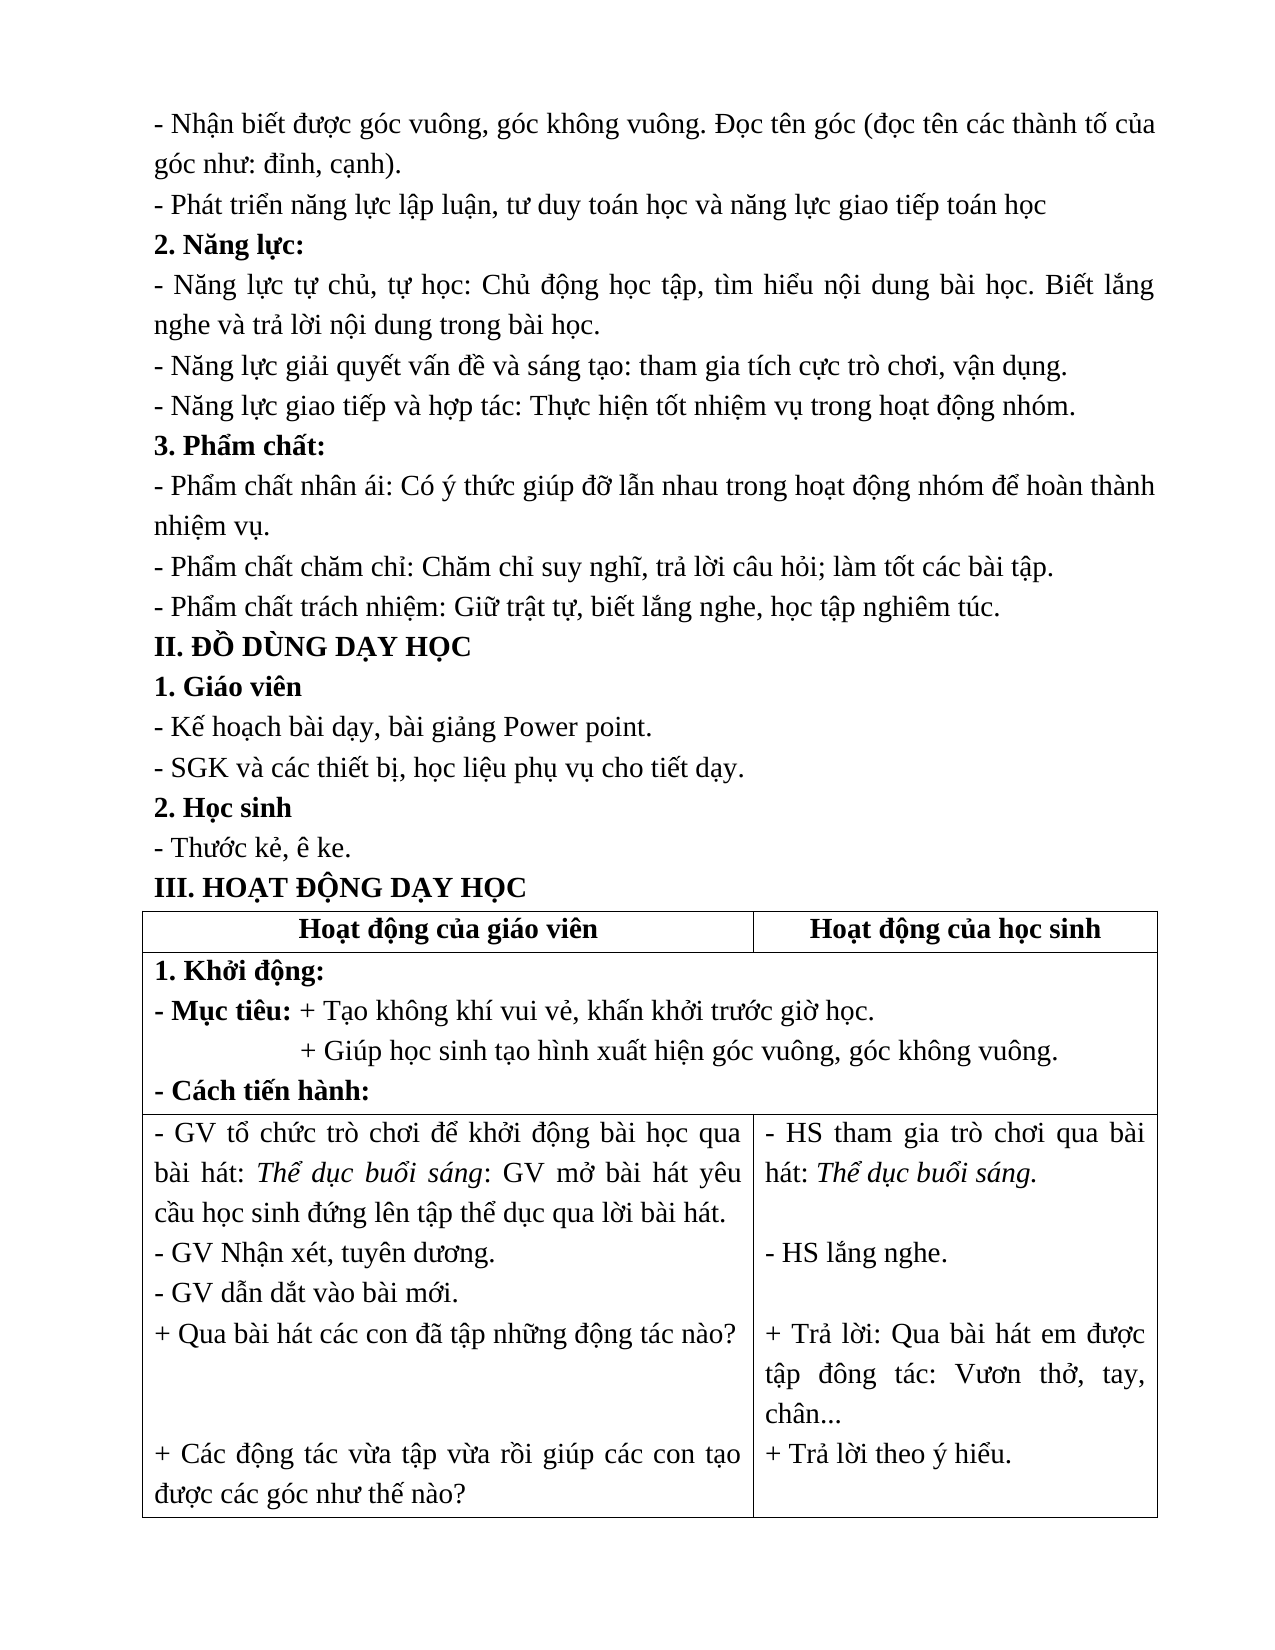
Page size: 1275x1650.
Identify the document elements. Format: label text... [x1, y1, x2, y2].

text - Năng lực giải quyết vấn đề và sáng tạo: tham gia tích cực trò chơi, vận dụng. [153, 348, 1157, 381]
table_header Hoạt động của học sinh [754, 912, 1157, 952]
text - Phát triển năng lực lập luận, tư duy toán học và năng lực giao tiếp toán học [153, 187, 1157, 220]
text III. HOẠT ĐỘNG DẠY HỌC [153, 870, 1157, 904]
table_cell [754, 1115, 1157, 1517]
text - Nhận biết được góc vuông, góc không vuông. Đọc tên góc (đọc tên các thành tố của góc như: đỉnh, cạnh). [153, 106, 1157, 180]
text - Phẩm chất trách nhiệm: Giữ trật tự, biết lắng nghe, học tập nghiêm túc. [153, 589, 1157, 622]
text 3. Phẩm chất: [153, 428, 1157, 462]
text 2. Học sinh [153, 790, 1157, 823]
text - Năng lực giao tiếp và hợp tác: Thực hiện tốt nhiệm vụ trong hoạt động nhóm. [153, 388, 1157, 421]
table_cell 1. Khởi động: - Mục tiêu: + Tạo không khí vui vẻ, khấn khởi trước giờ học. + Giúp học sinh tạo hình xuất hiện góc vuông, góc không vuông. - Cách tiến hành: [143, 953, 1157, 1114]
text - Phẩm chất chăm chỉ: Chăm chỉ suy nghĩ, trả lời câu hỏi; làm tốt các bài tập. [153, 549, 1157, 582]
text 1. Giáo viên [153, 669, 1157, 703]
text - SGK và các thiết bị, học liệu phụ vụ cho tiết dạy. [153, 750, 1157, 783]
table_header Hoạt động của giáo viên [143, 912, 753, 952]
text - Phẩm chất nhân ái: Có ý thức giúp đỡ lẫn nhau trong hoạt động nhóm để hoàn thành nhiệm vụ. [153, 468, 1157, 542]
text - Năng lực tự chủ, tự học: Chủ động học tập, tìm hiểu nội dung bài học. Biết lắng nghe và trả lời nội dung trong bài học. [153, 267, 1157, 341]
text II. ĐỒ DÙNG DẠY HỌC [153, 629, 1157, 663]
text - Thước kẻ, ê ke. [153, 830, 1157, 864]
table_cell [143, 1115, 753, 1517]
text 2. Năng lực: [153, 227, 1157, 261]
text - Kế hoạch bài dạy, bài giảng Power point. [153, 709, 1157, 743]
